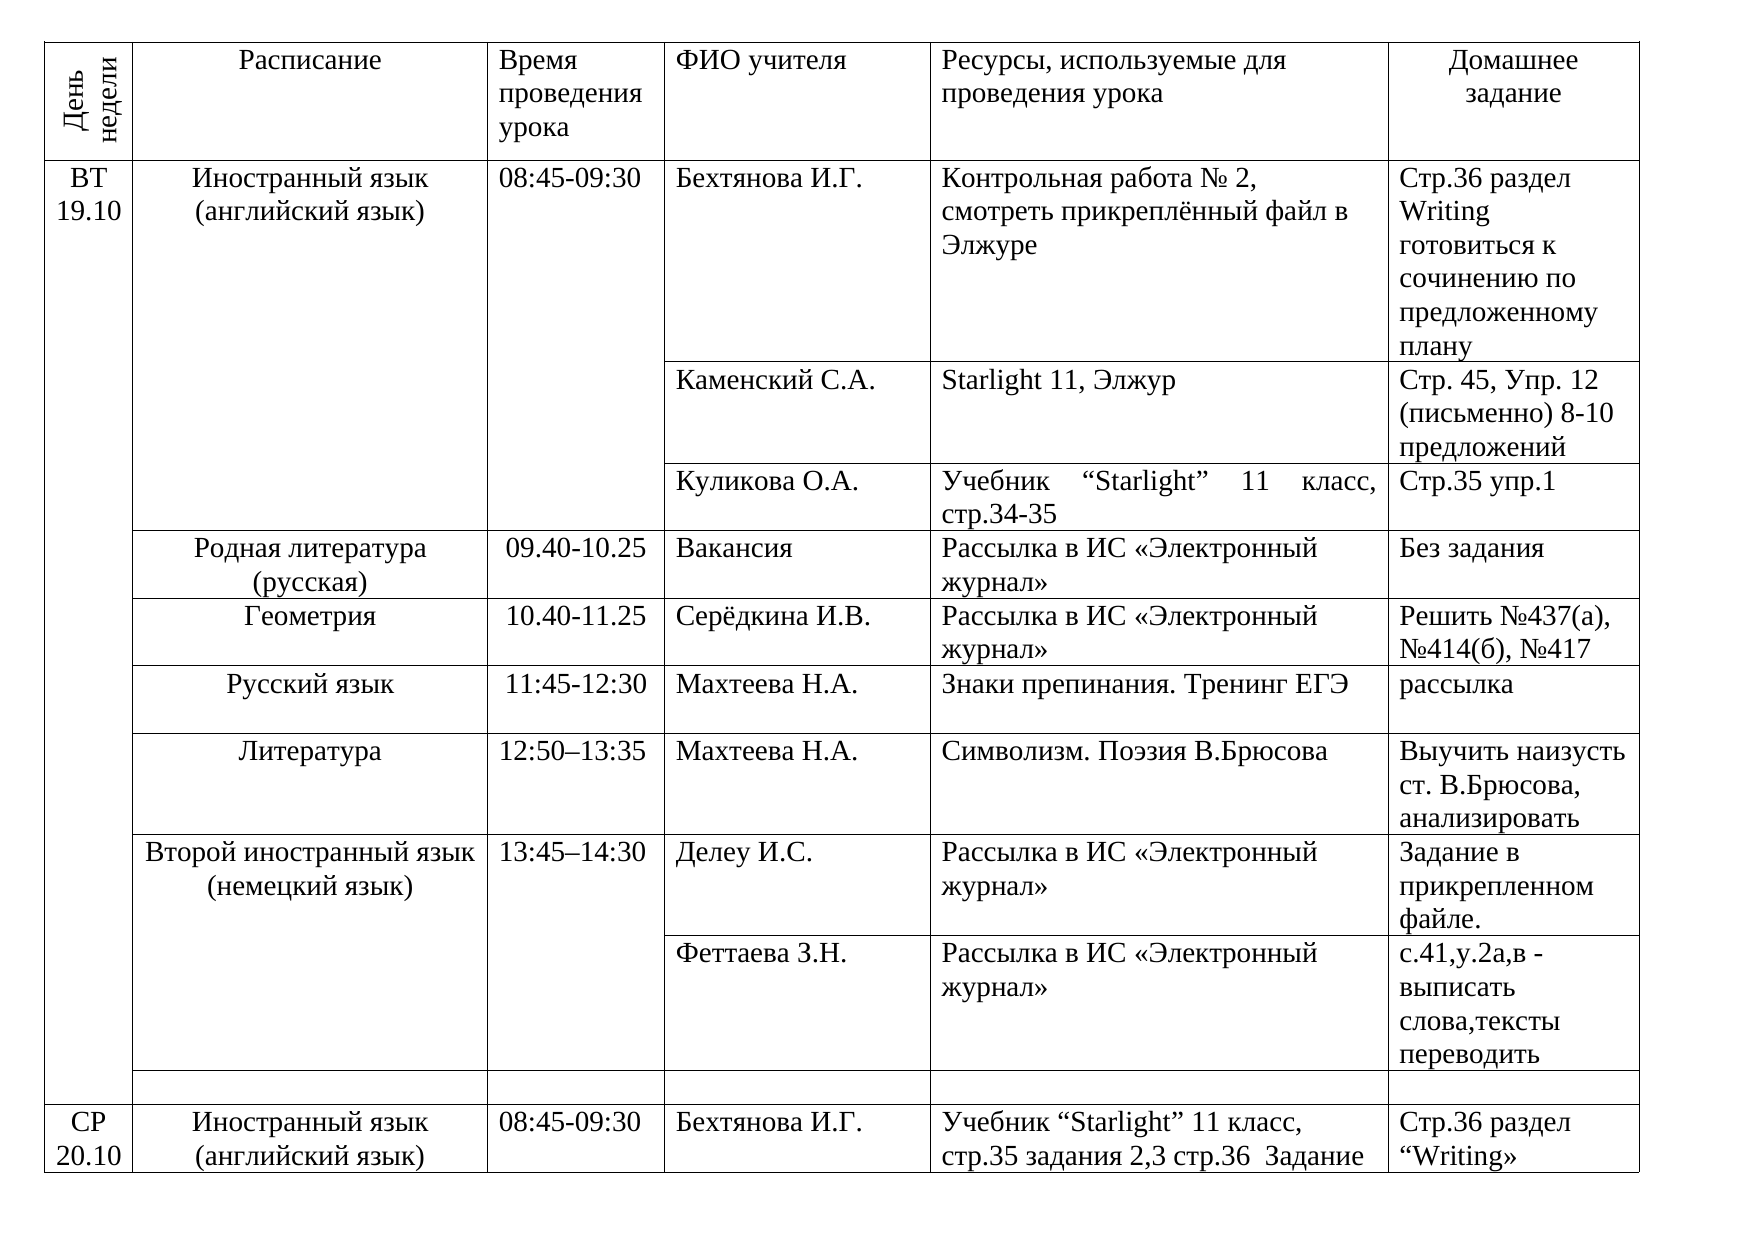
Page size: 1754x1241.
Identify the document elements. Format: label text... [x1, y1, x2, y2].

table_header День недели [45, 43, 132, 159]
table_cell Задание в прикрепленном файле. [1389, 835, 1639, 935]
table_cell 08:45-09:30 [488, 161, 664, 530]
table_header Расписание [133, 43, 487, 159]
table_cell Решить №437(а), №414(б), №417 [1389, 599, 1639, 665]
table_header Ресурсы, используемые для проведения урока [931, 43, 1388, 159]
table_cell Бехтянова И.Г. [665, 1105, 930, 1171]
table_cell Контрольная работа № 2, смотреть прикреплённый файл в Элжуре [931, 161, 1388, 361]
table_cell 09.40-10.25 [488, 531, 664, 598]
table_cell [488, 1071, 664, 1104]
table_header Домашнее задание [1389, 43, 1639, 159]
table_cell Литература [133, 734, 487, 834]
table_cell Каменский С.А. [665, 362, 930, 462]
table_header ФИО учителя [665, 43, 930, 159]
table_cell СР 20.10 [45, 1105, 132, 1171]
table_cell 12:50–13:35 [488, 734, 664, 834]
table_cell Стр. 45, Упр. 12 (письменно) 8-10 предложений [1389, 362, 1639, 462]
table_cell Махтеева Н.А. [665, 734, 930, 834]
table_cell с.41,у.2а,в - выписать слова,тексты переводить [1389, 936, 1639, 1070]
table_cell 11:45-12:30 [488, 666, 664, 733]
table_cell Рассылка в ИС «Электронный журнал» [931, 936, 1388, 1070]
table_cell Стр.36 раздел Writing готовиться к сочинению по предложенному плану [1389, 161, 1639, 361]
table_cell Рассылка в ИС «Электронный журнал» [931, 835, 1388, 935]
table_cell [931, 1105, 1388, 1171]
table_cell Starlight 11, Элжур [931, 362, 1388, 462]
table_cell Рассылка в ИС «Электронный журнал» [931, 599, 1388, 665]
table_cell Второй иностранный язык (немецкий язык) [133, 835, 487, 1070]
table_cell Феттаева З.Н. [665, 936, 930, 1070]
table_cell Геометрия [133, 599, 487, 665]
table_cell Серёдкина И.В. [665, 599, 930, 665]
table_cell Махтеева Н.А. [665, 666, 930, 733]
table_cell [1389, 1105, 1639, 1171]
table_cell Русский язык [133, 666, 487, 733]
table_cell ВТ 19.10 [45, 161, 132, 1104]
table_cell 13:45–14:30 [488, 835, 664, 1070]
table_cell Куликова О.А. [665, 464, 930, 530]
table_cell Иностранный язык (английский язык) [133, 161, 487, 530]
table_cell Бехтянова И.Г. [665, 161, 930, 361]
table_cell Родная литература (русская) [133, 531, 487, 598]
table_cell Делеу И.С. [665, 835, 930, 935]
table_cell 10.40-11.25 [488, 599, 664, 665]
table_cell [665, 1071, 930, 1104]
table_cell Знаки препинания. Тренинг ЕГЭ [931, 666, 1388, 733]
table_cell [1389, 1071, 1639, 1104]
table_cell Учебник “Starlight” 11 класс, стр.34-35 [931, 464, 1388, 530]
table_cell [133, 1105, 487, 1171]
table_cell 08:45-09:30 [488, 1105, 664, 1171]
table_cell Выучить наизусть ст. В.Брюсова, анализировать [1389, 734, 1639, 834]
table_cell Без задания [1389, 531, 1639, 598]
table_cell Символизм. Поэзия В.Брюсова [931, 734, 1388, 834]
table_cell Рассылка в ИС «Электронный журнал» [931, 531, 1388, 598]
table_header Время проведения урока [488, 43, 664, 159]
table_cell [931, 1071, 1388, 1104]
table_cell Вакансия [665, 531, 930, 598]
table_cell [133, 1071, 487, 1104]
table_cell Стр.35 упр.1 [1389, 464, 1639, 530]
table_cell рассылка [1389, 666, 1639, 733]
